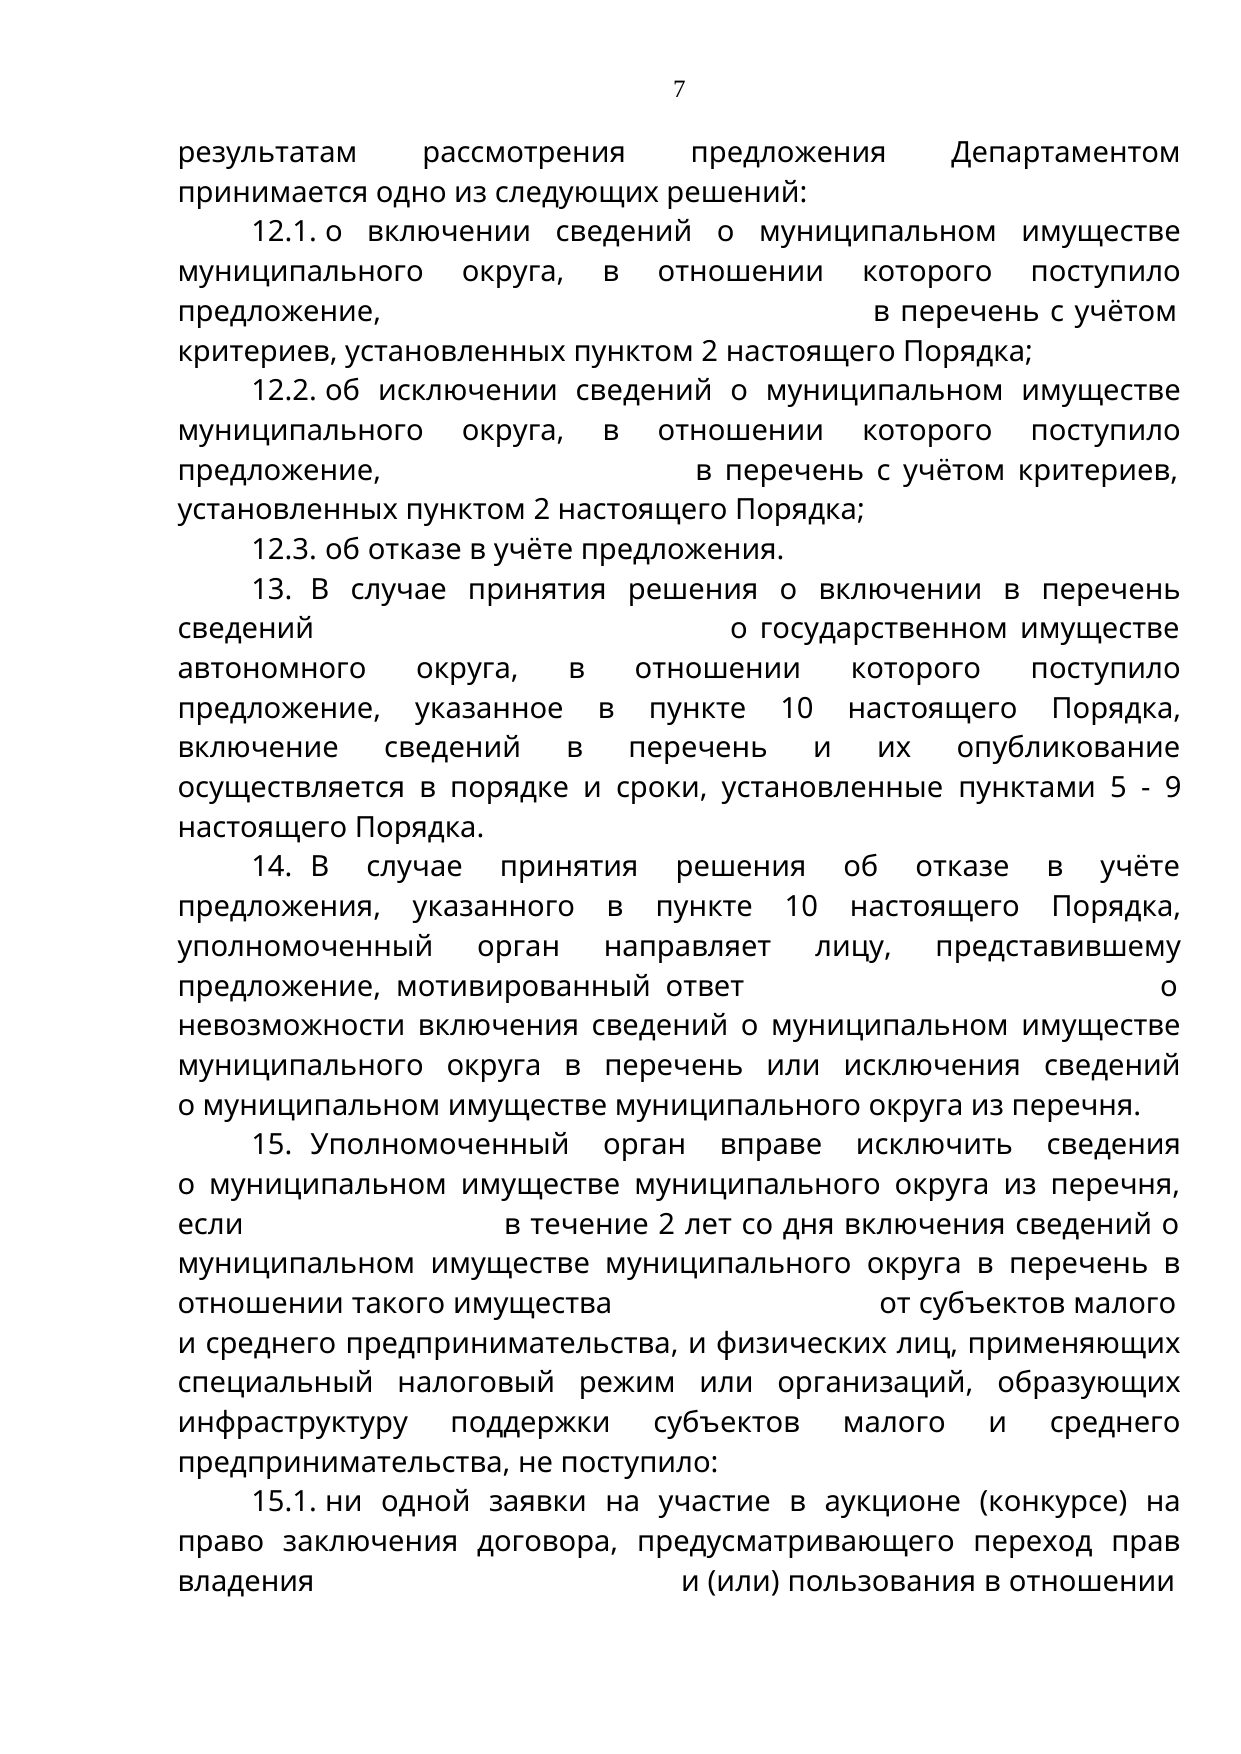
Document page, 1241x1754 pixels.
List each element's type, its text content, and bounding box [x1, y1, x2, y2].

list о включении сведений о муниципальном имуществе муниципального округа, в отношении которого поступило предложение, в перечень с учётом критериев, установленных пунктом 2 настоящего Порядка; [177, 211, 1181, 369]
list В случае принятия решения о включении в перечень сведений о государственном имуществе автономного округа, в отношении которого поступило предложение, указанное в пункте 10 настоящего Порядка, включение сведений в перечень и их опубликование осуществляется в порядке и сроки, установленные пунктами 5 - 9 настоящего Порядка. [177, 568, 1181, 846]
list Уполномоченный орган вправе исключить сведения о муниципальном имуществе муниципального округа из перечня, если в течение 2 лет со дня включения сведений о муниципальном имуществе муниципального округа в перечень в отношении такого имущества от субъектов малого и среднего предпринимательства, и физических лиц, применяющих специальный налоговый режим или организаций, образующих инфраструктуру поддержки субъектов малого и среднего предпринимательства, не поступило: [177, 1123, 1181, 1481]
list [177, 1481, 1181, 1600]
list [177, 131, 1181, 211]
list В случае принятия решения об отказе в учёте предложения, указанного в пункте 10 настоящего Порядка, уполномоченный орган направляет лицу, представившему предложение, мотивированный ответ о невозможности включения сведений о муниципальном имуществе муниципального округа в перечень или исключения сведений о муниципальном имуществе муниципального округа из перечня. [177, 846, 1181, 1123]
list об исключении сведений о муниципальном имуществе муниципального округа, в отношении которого поступило предложение, в перечень с учётом критериев, установленных пунктом 2 настоящего Порядка; [177, 369, 1181, 528]
list об отказе в учёте предложения. [177, 528, 1181, 568]
